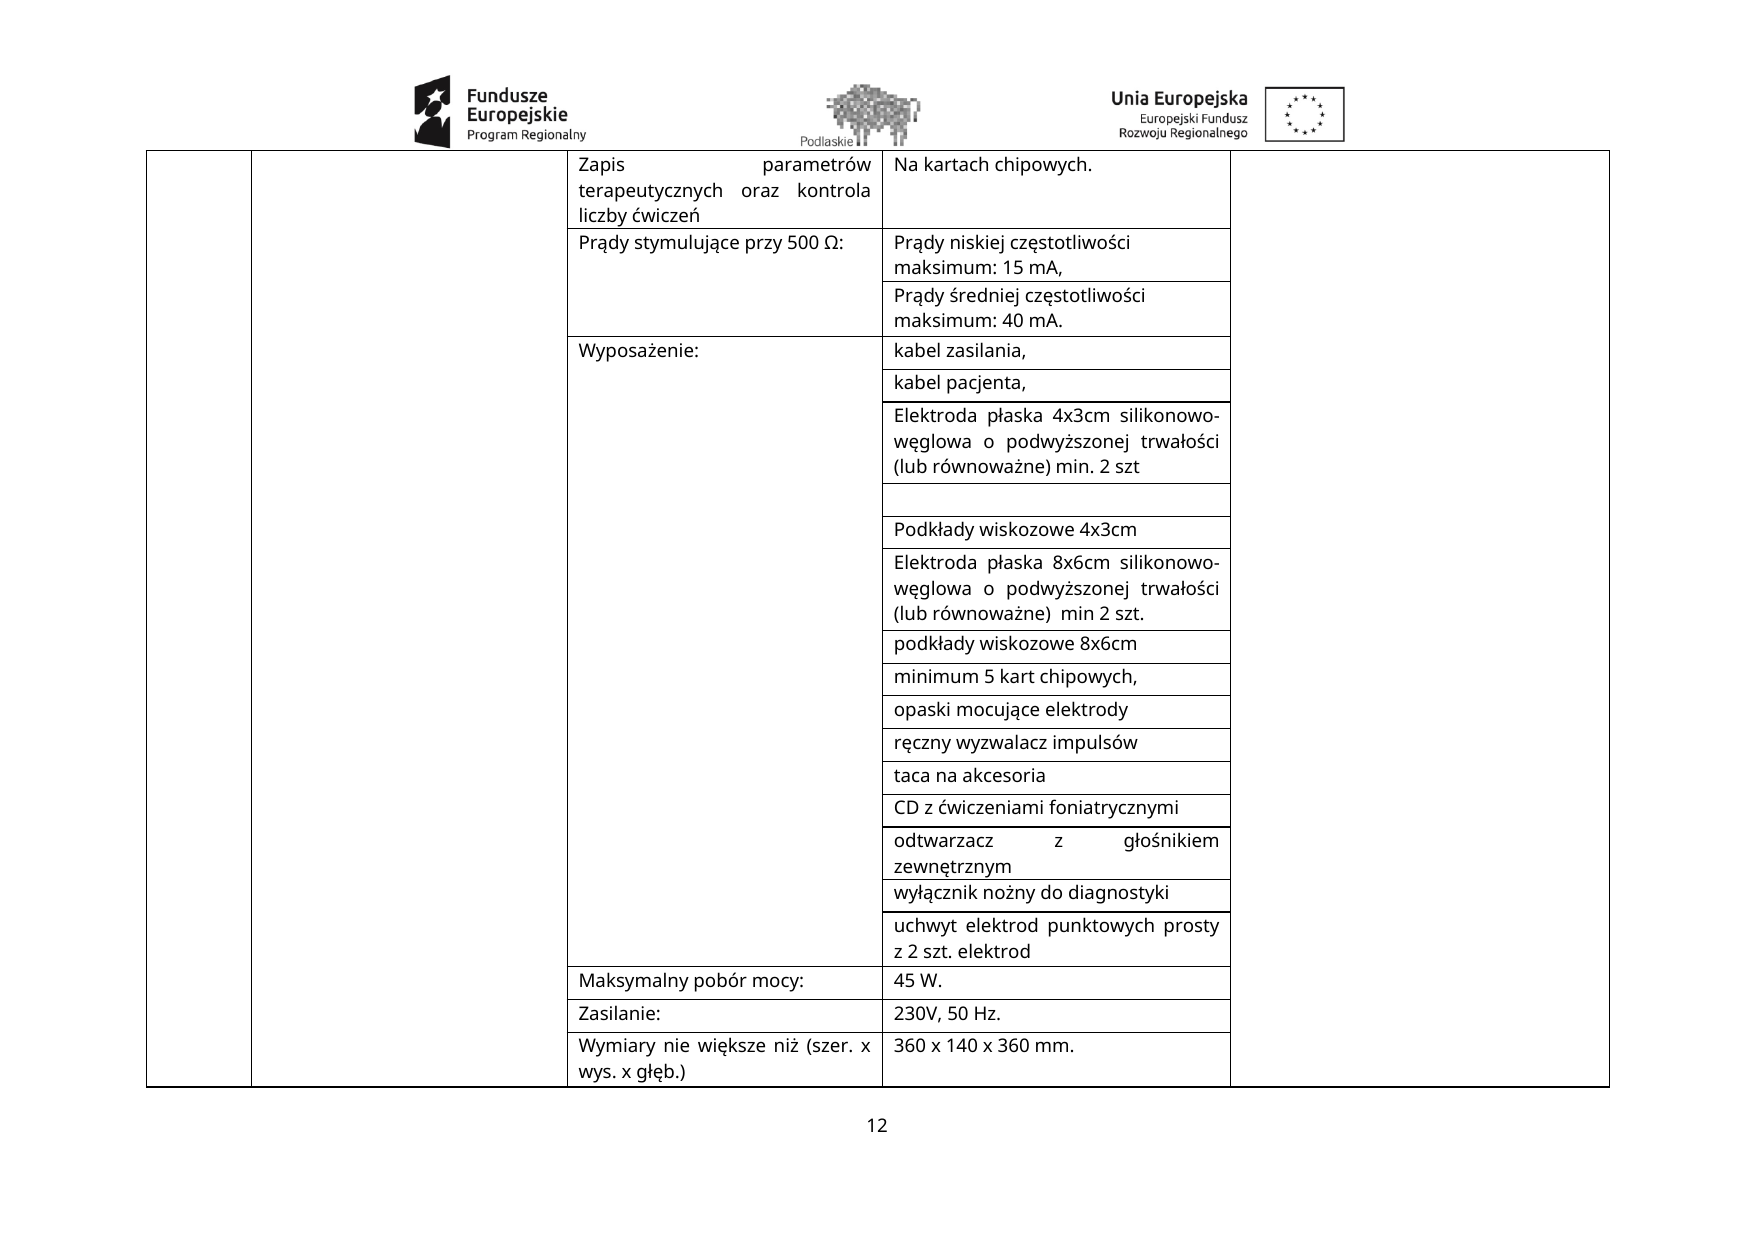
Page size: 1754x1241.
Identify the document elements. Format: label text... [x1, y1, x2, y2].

table_cell podkłady wiskozowe 8x6cm [883, 631, 1230, 662]
table_cell CD z ćwiczeniami foniatrycznymi [883, 795, 1230, 826]
table_cell Prądy niskiej częstotliwości maksimum: 15 mA, [883, 229, 1230, 281]
table_cell kabel zasilania, [883, 337, 1230, 369]
table_cell 360 x 140 x 360 mm. [883, 1033, 1230, 1086]
table_cell Prądy stymulujące przy 500 Ω: [568, 229, 882, 336]
table_cell [883, 484, 1230, 516]
table_cell Wymiary nie większe niż (szer. x wys. x głęb.) [568, 1033, 882, 1086]
table_cell kabel pacjenta, [883, 370, 1230, 401]
table_cell Zapis parametrów terapeutycznych oraz kontrola liczby ćwiczeń [568, 151, 882, 228]
picture [405, 73, 1349, 150]
table_cell taca na akcesoria [883, 762, 1230, 794]
table_cell ręczny wyzwalacz impulsów [883, 729, 1230, 761]
table_cell Elektroda płaska 8x6cm silikonowo-węglowa o podwyższonej trwałości (lub równoważne) min 2 szt. [883, 549, 1230, 629]
table_cell opaski mocujące elektrody [883, 696, 1230, 728]
table_cell 230V, 50 Hz. [883, 1000, 1230, 1032]
table_cell Elektroda płaska 4x3cm silikonowo-węglowa o podwyższonej trwałości (lub równoważne) min. 2 szt [883, 403, 1230, 483]
table_cell wyłącznik nożny do diagnostyki [883, 880, 1230, 911]
table_cell Prądy średniej częstotliwości maksimum: 40 mA. [883, 282, 1230, 336]
table_cell minimum 5 kart chipowych, [883, 664, 1230, 695]
table_cell Zasilanie: [568, 1000, 882, 1032]
table_cell 45 W. [883, 967, 1230, 999]
table_cell Maksymalny pobór mocy: [568, 967, 882, 999]
table_cell Na kartach chipowych. [883, 151, 1230, 228]
table_cell Wyposażenie: [568, 337, 882, 966]
table_cell uchwyt elektrod punktowych prosty z 2 szt. elektrod [883, 913, 1230, 966]
table_cell odtwarzacz z głośnikiem zewnętrznym [883, 828, 1230, 878]
table_cell Podkłady wiskozowe 4x3cm [883, 517, 1230, 548]
